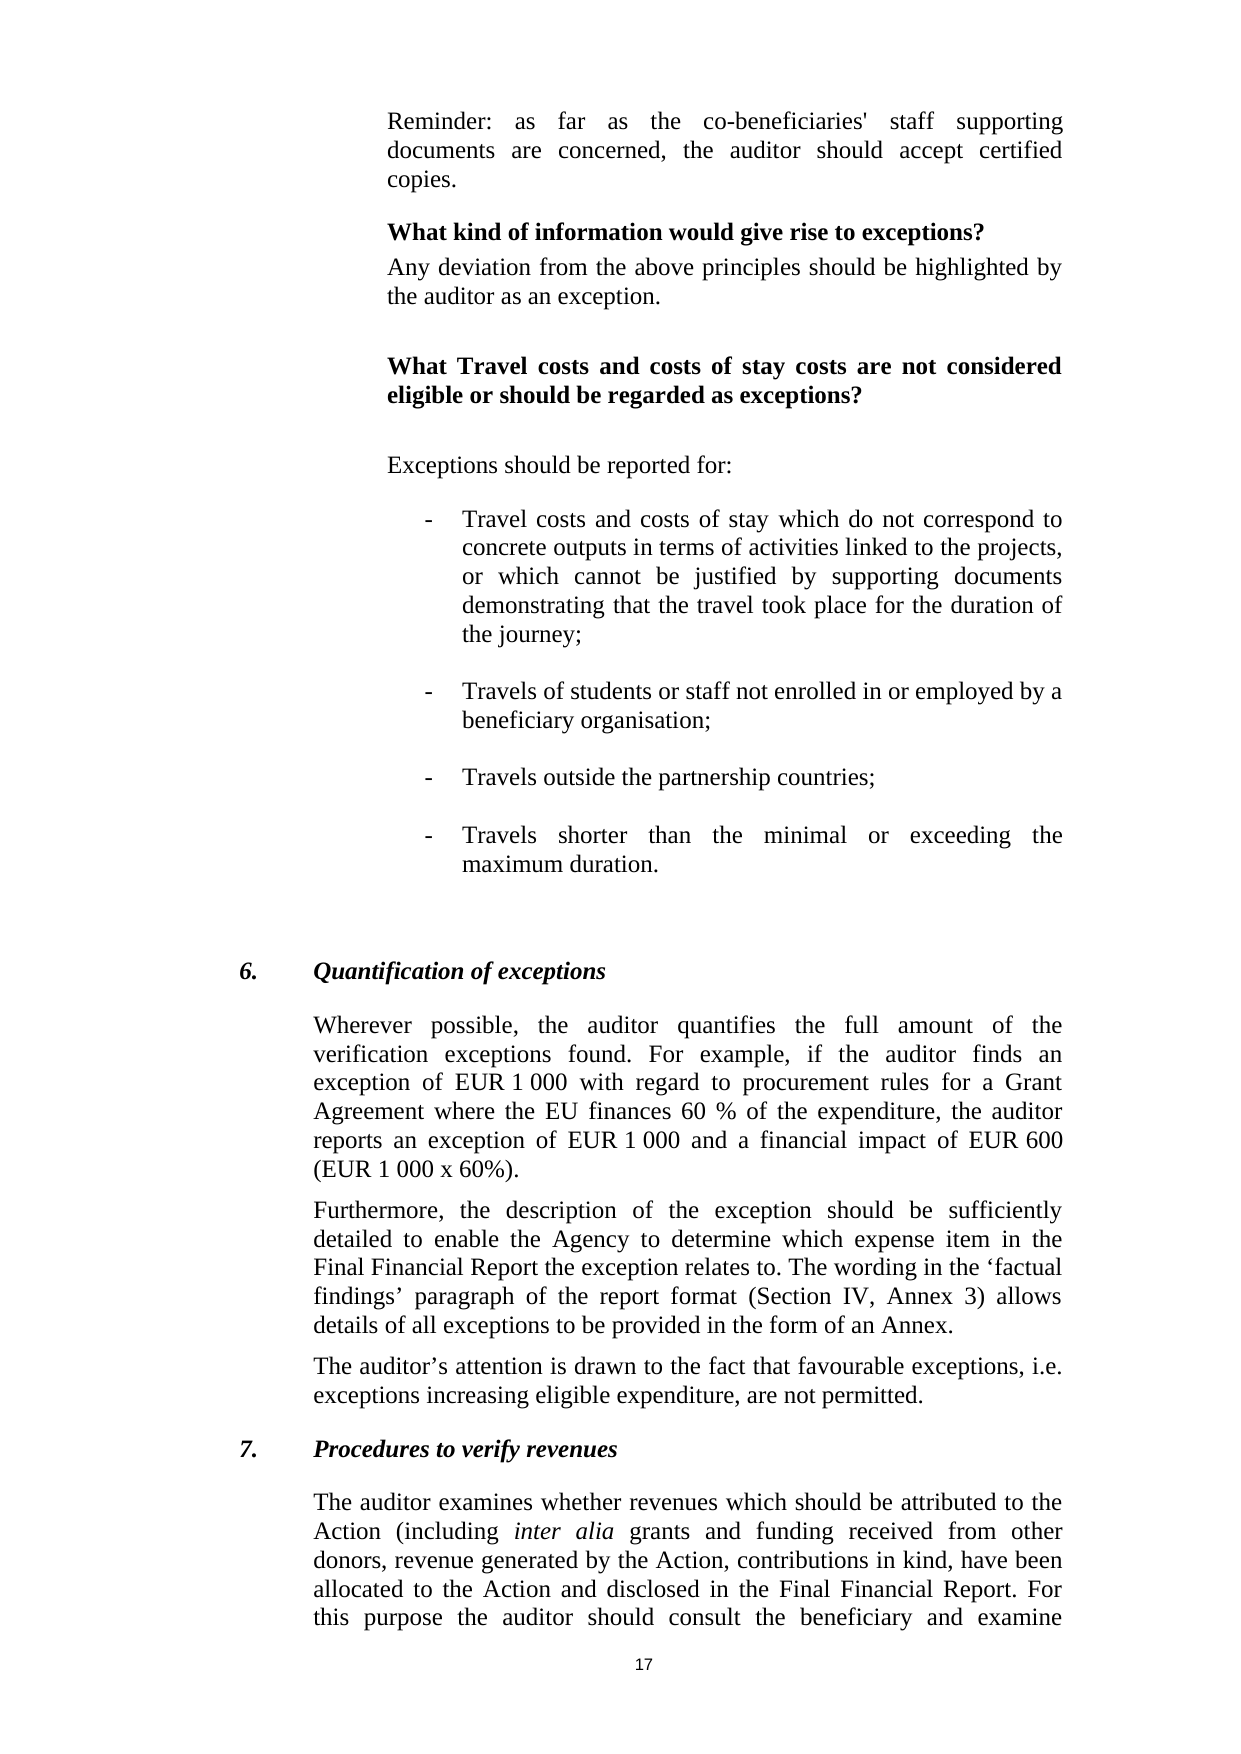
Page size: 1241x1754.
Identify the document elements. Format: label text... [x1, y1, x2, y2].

text Exceptions should be reported for: [387, 450, 1063, 479]
subtitle Quantification of exceptions [239, 956, 1063, 985]
list Reminder: as far as the co-beneficiaries' staff supporting documents are concerned, the auditor should accept certified copies. [387, 106, 1063, 192]
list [313, 1487, 1063, 1631]
list The auditor’s attention is drawn to the fact that favourable exceptions, i.e. exceptions increasing eligible expenditure, are not permitted. [313, 1351, 1063, 1409]
list Furthermore, the description of the exception should be sufficiently detailed to enable the Agency to determine which expense item in the Final Financial Report the exception relates to. The wording in the ‘factual findings’ paragraph of the report format (Section IV, Annex 3) allows details of all exceptions to be provided in the form of an Annex. [313, 1195, 1063, 1339]
list Any deviation from the above principles should be highlighted by the auditor as an exception. [387, 252, 1063, 310]
list Travels shorter than the minimal or exceeding the maximum duration. [424, 820, 1063, 877]
list Travel costs and costs of stay which do not correspond to concrete outputs in terms of activities linked to the projects, or which cannot be justified by supporting documents demonstrating that the travel took place for the duration of the journey; [424, 504, 1063, 647]
list Travels outside the partnership countries; [424, 762, 1063, 791]
list Wherever possible, the auditor quantifies the full amount of the verification exceptions found. For example, if the auditor finds an exception of EUR 1 000 with regard to procurement rules for a Grant Agreement where the EU finances 60 % of the expenditure, the auditor reports an exception of EUR 1 000 and a financial impact of EUR 600 (EUR 1 000 x 60%). [313, 1010, 1063, 1182]
text What Travel costs and costs of stay costs are not considered eligible or should be regarded as exceptions? [387, 351, 1063, 409]
list Travels of students or staff not enrolled in or employed by a beneficiary organisation; [424, 676, 1063, 734]
subtitle Procedures to verify revenues [239, 1434, 1063, 1462]
list What kind of information would give rise to exceptions? [387, 217, 1063, 246]
